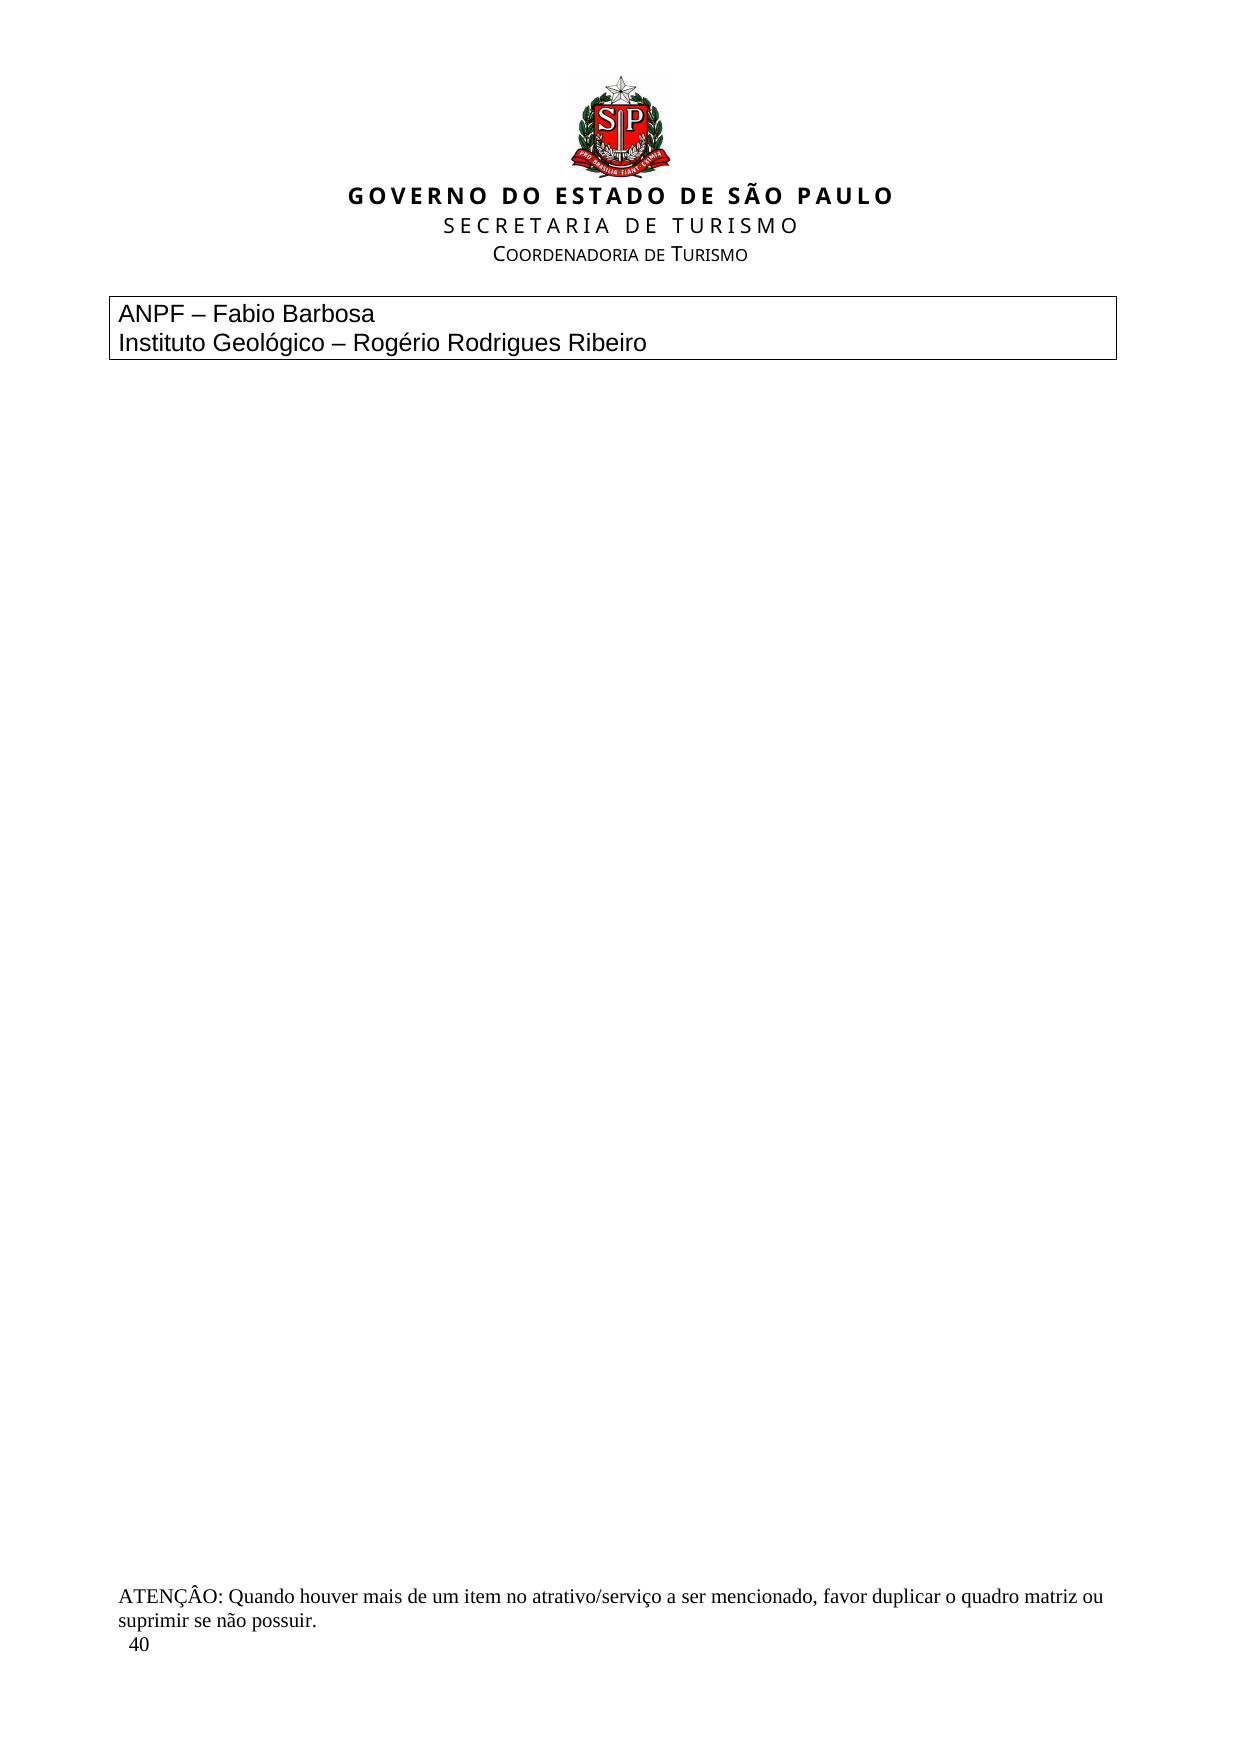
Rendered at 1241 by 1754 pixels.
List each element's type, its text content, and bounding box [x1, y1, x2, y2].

text Instituto Geológico – Rogério Rodrigues Ribeiro [110, 325, 1116, 359]
text ANPF – Fabio Barbosa [110, 297, 1116, 325]
picture [569, 73, 672, 180]
